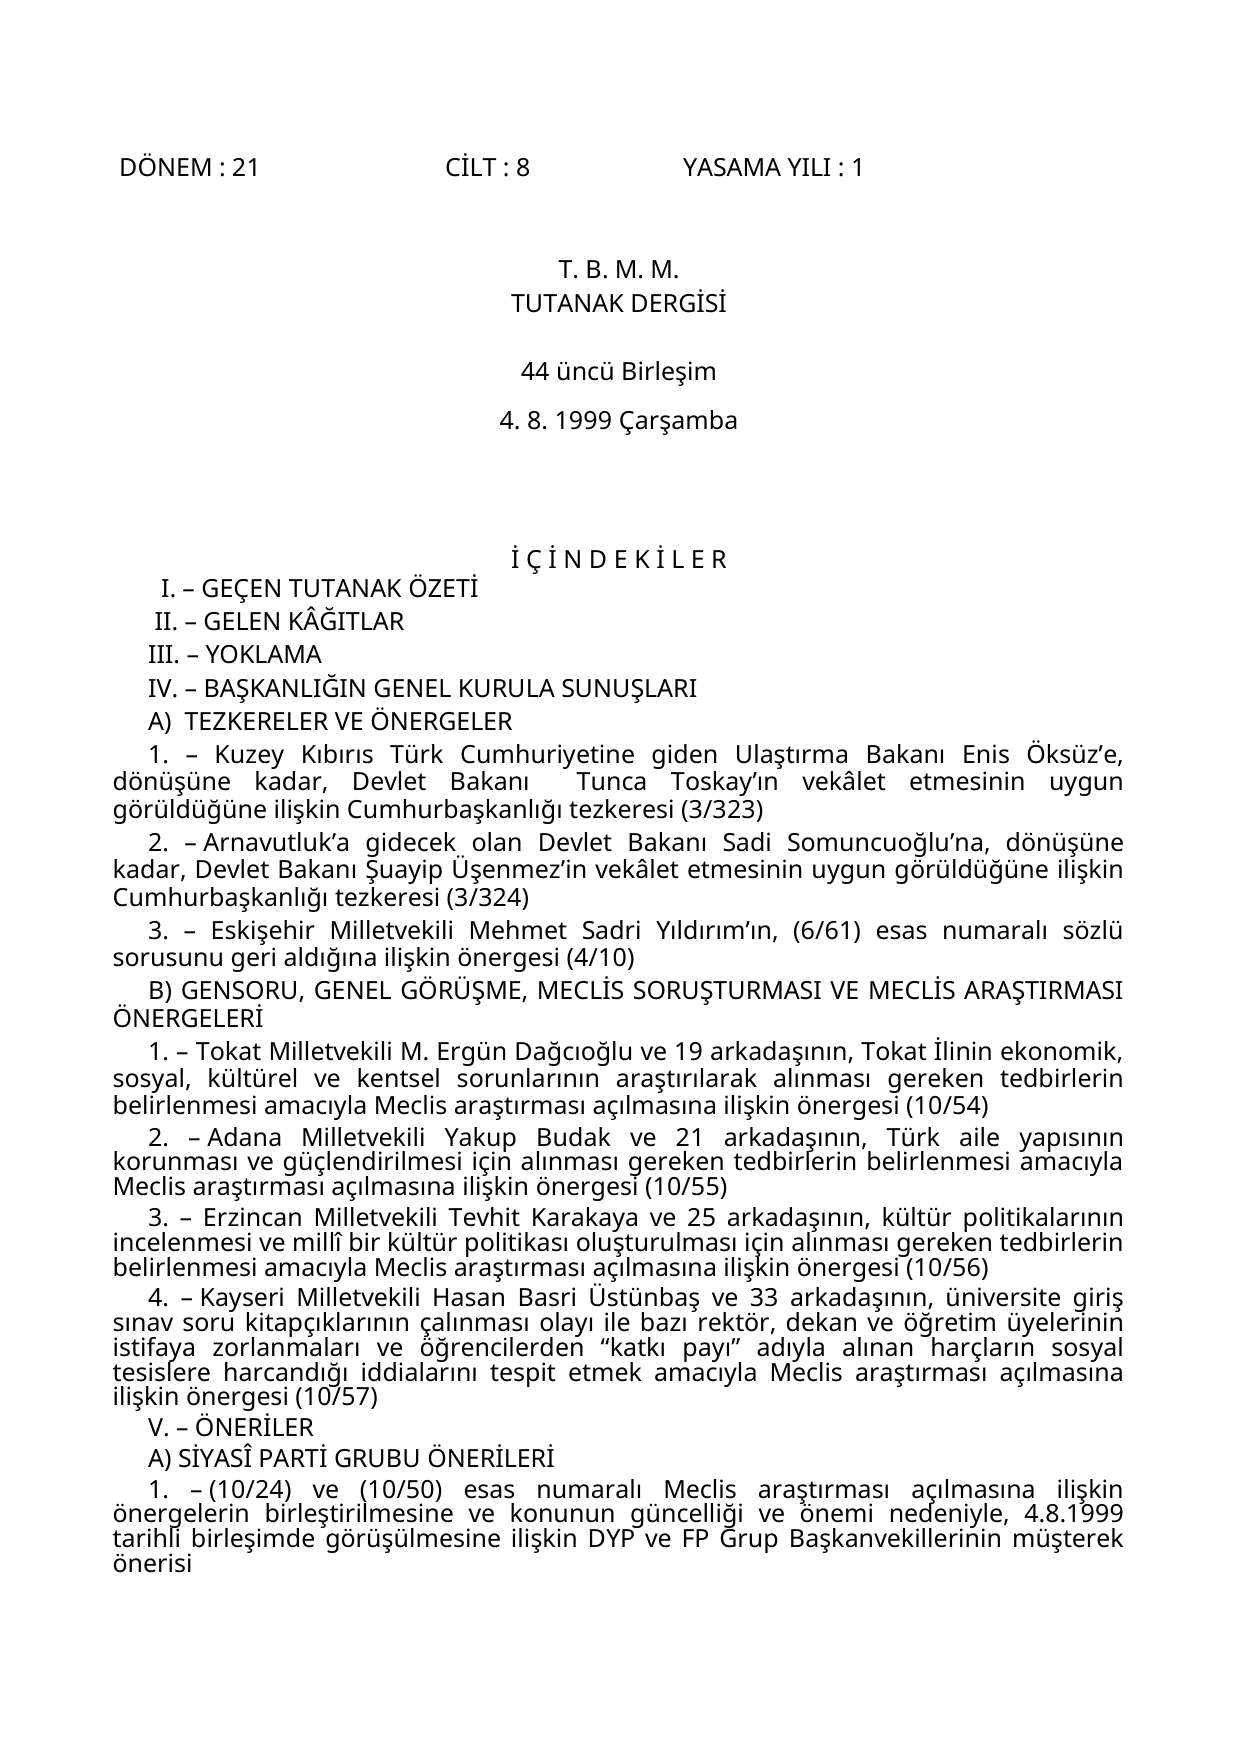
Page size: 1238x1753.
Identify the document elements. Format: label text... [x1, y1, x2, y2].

text 4. – Kayseri Milletvekili Hasan Basri Üstünbaş ve 33 arkadaşının, üniversite giriş sınav soru kitapçıklarının çalınması olayı ile bazı rektör, dekan ve öğretim üyelerinin istifaya zorlanmaları ve öğrencilerden “katkı payı” adıyla alınan harçların sosyal tesislere harcandığı iddialarını tespit etmek amacıyla Meclis araştırması açılmasına ilişkin önergesi (10/57) [112, 1287, 1125, 1411]
text 1. – (10/24) ve (10/50) esas numaralı Meclis araştırması açılmasına ilişkin önergelerin birleştirilmesine ve konunun güncelliği ve önemi nedeniyle, 4.8.1999 tarihli birleşimde görüşülmesine ilişkin DYP ve FP Grup Başkanvekillerinin müşterek önerisi [112, 1478, 1125, 1577]
text 44 üncü Birleşim [112, 354, 1125, 388]
text 3. – Eskişehir Milletvekili Mehmet Sadri Yıldırım’ın, (6/61) esas numaralı sözlü sorusunu geri aldığına ilişkin önergesi (4/10) [112, 917, 1125, 972]
text 1. – Tokat Milletvekili M. Ergün Dağcıoğlu ve 19 arkadaşının, Tokat İlinin ekonomik, sosyal, kültürel ve kentsel sorunlarının araştırılarak alınması gereken tedbirlerin belirlenmesi amacıyla Meclis araştırması açılmasına ilişkin önergesi (10/54) [112, 1038, 1125, 1120]
text 3. – Erzincan Milletvekili Tevhit Karakaya ve 25 arkadaşının, kültür politikalarının incelenmesi ve millî bir kültür politikası oluşturulması için alınması gereken tedbirlerin belirlenmesi amacıyla Meclis araştırması açılmasına ilişkin önergesi (10/56) [112, 1207, 1125, 1281]
text 1. – Kuzey Kıbırıs Türk Cumhuriyetine giden Ulaştırma Bakanı Enis Öksüz’e, dönüşüne kadar, Devlet Bakanı Tunca Toskay’ın vekâlet etmesinin uygun görüldüğüne ilişkin Cumhurbaşkanlığı tezkeresi (3/323) [112, 742, 1125, 824]
text I. – GEÇEN TUTANAK ÖZETİ [112, 576, 1125, 603]
text İ Ç İ N D E K İ L E R [112, 542, 1125, 576]
text 4. 8. 1999 Çarşamba [112, 388, 1125, 440]
text V. – ÖNERİLER [112, 1417, 1125, 1442]
text B) GENSORU, GENEL GÖRÜŞME, MECLİS SORUŞTURMASI VE MECLİS ARAŞTIRMASI ÖNERGELERİ [112, 978, 1125, 1032]
text TUTANAK DERGİSİ [112, 286, 1125, 320]
text II. – GELEN KÂĞITLAR [112, 609, 1125, 636]
text A) SİYASÎ PARTİ GRUBU ÖNERİLERİ [112, 1447, 1125, 1472]
text DÖNEM : 21 CİLT : 8 YASAMA YILI : 1 [112, 150, 1125, 184]
text 2. – Arnavutluk’a gidecek olan Devlet Bakanı Sadi Somuncuoğlu’na, dönüşüne kadar, Devlet Bakanı Şuayip Üşenmez’in vekâlet etmesinin uygun görüldüğüne ilişkin Cumhurbaşkanlığı tezkeresi (3/324) [112, 829, 1125, 911]
text IV. – BAŞKANLIĞIN GENEL KURULA SUNUŞLARI [112, 675, 1125, 703]
text T. B. M. M. [112, 252, 1125, 286]
text A) TEZKERELER VE ÖNERGELER [112, 708, 1125, 736]
text III. – YOKLAMA [112, 642, 1125, 669]
text 2. – Adana Milletvekili Yakup Budak ve 21 arkadaşının, Türk aile yapısının korunması ve güçlendirilmesi için alınması gereken tedbirlerin belirlenmesi amacıyla Meclis araştırması açılmasına ilişkin önergesi (10/55) [112, 1126, 1125, 1201]
